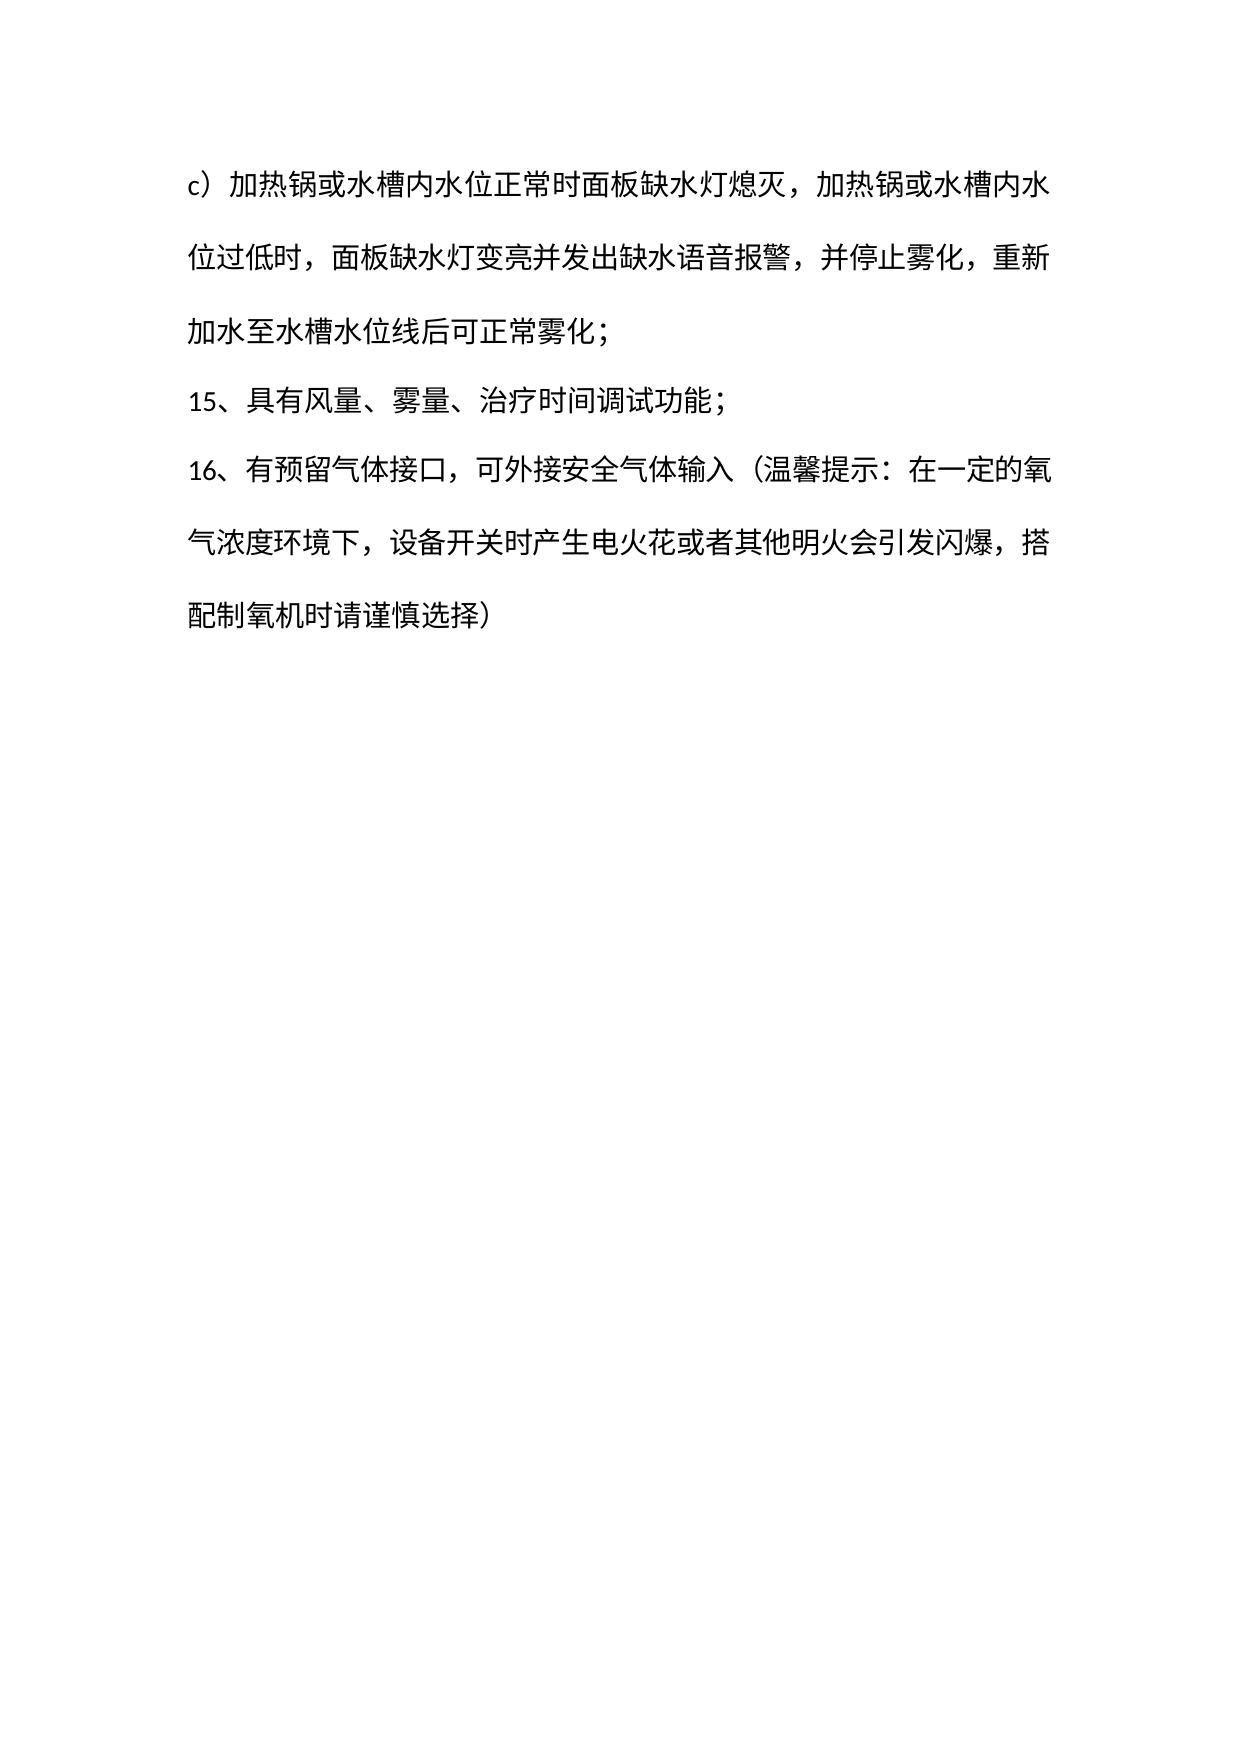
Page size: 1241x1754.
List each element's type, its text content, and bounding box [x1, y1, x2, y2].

text 16、有预留气体接口，可外接安全气体输入（温馨提示：在一定的氧气浓度环境下，设备开关时产生电火花或者其他明火会引发闪爆，搭配制氧机时请谨慎选择） [187, 446, 1053, 635]
text c）加热锅或水槽内水位正常时面板缺水灯熄灭，加热锅或水槽内水位过低时，面板缺水灯变亮并发出缺水语音报警，并停止雾化，重新加水至水槽水位线后可正常雾化； [187, 162, 1053, 351]
text 15、具有风量、雾量、治疗时间调试功能； [187, 381, 1078, 419]
